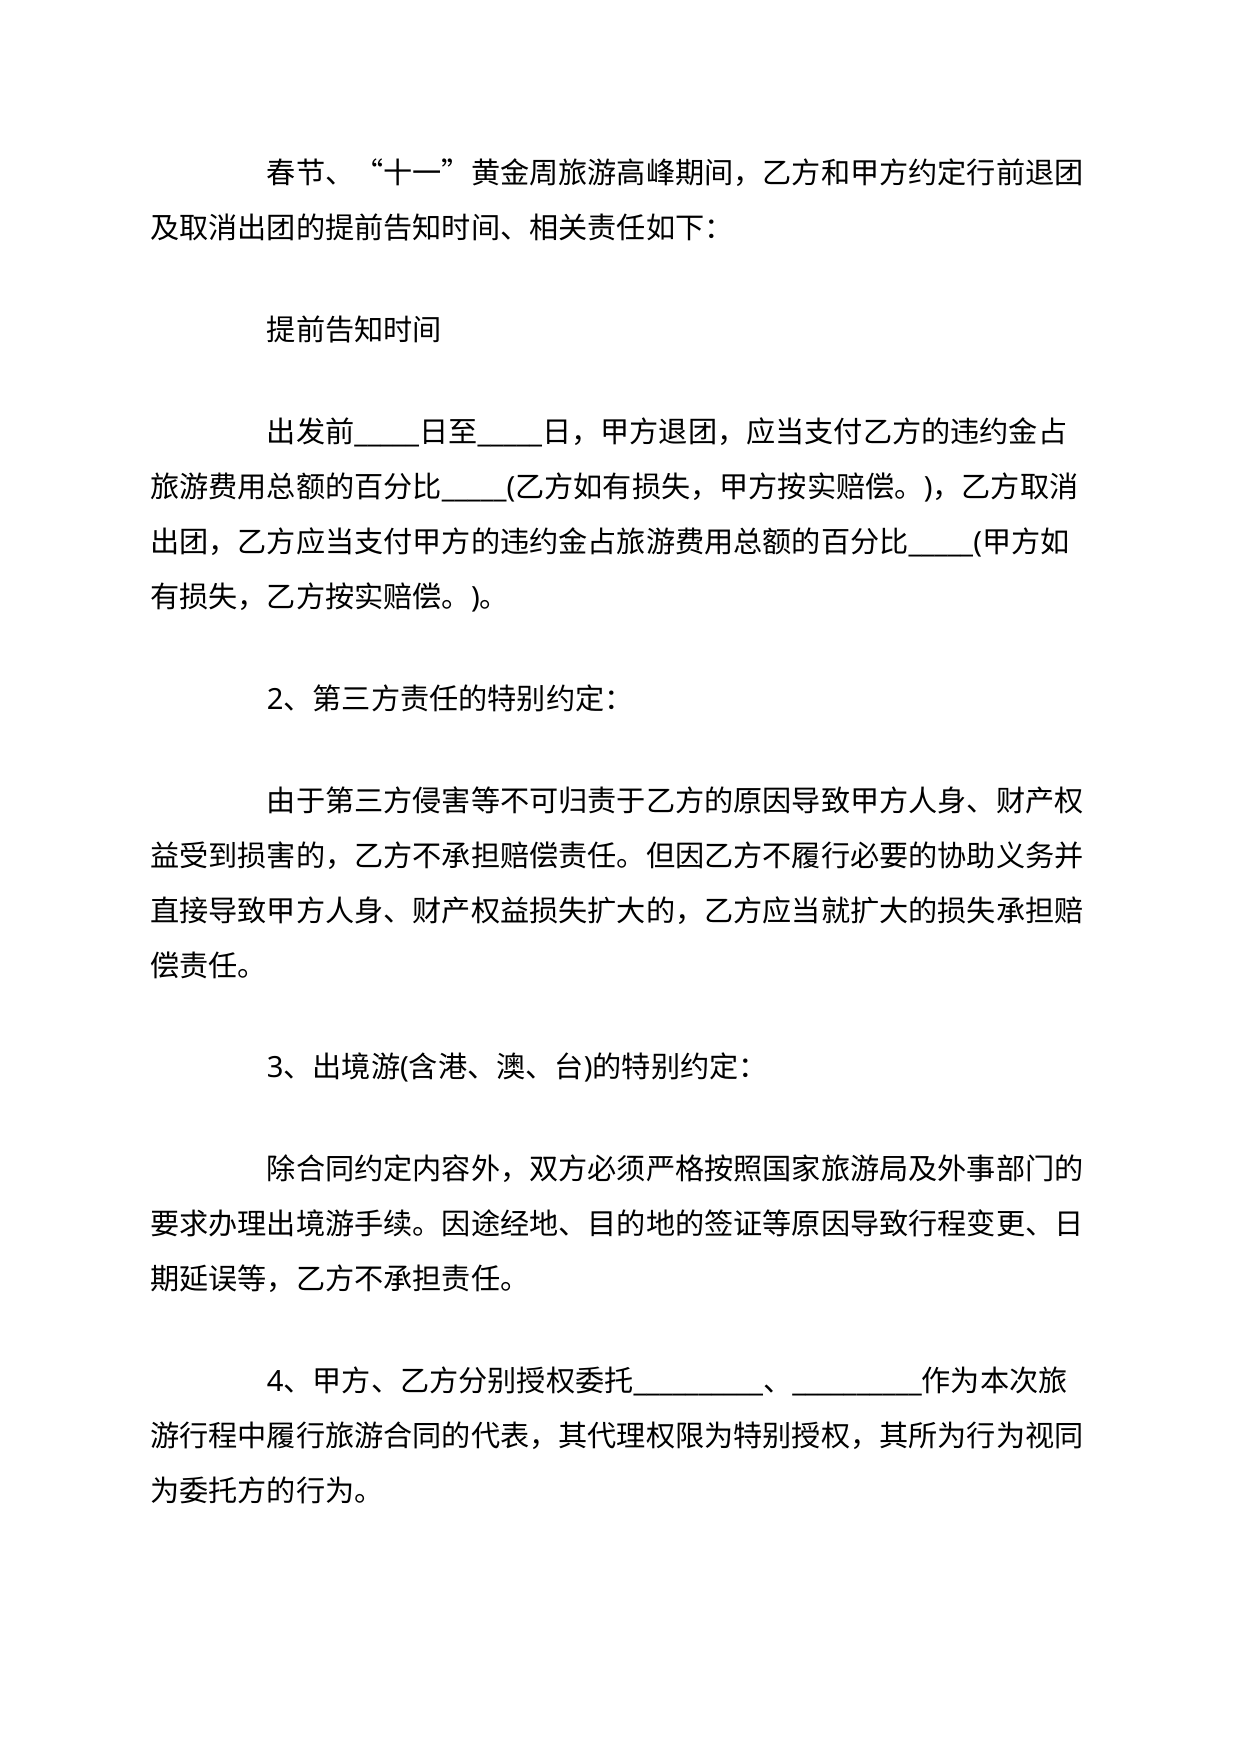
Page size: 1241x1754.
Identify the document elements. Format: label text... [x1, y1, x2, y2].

text 春节、“十一”黄金周旅游高峰期间，乙方和甲方约定行前退团及取消出团的提前告知时间、相关责任如下： [150, 150, 1090, 247]
text 3、出境游(含港、澳、台)的特别约定： [150, 1044, 1090, 1086]
text 由于第三方侵害等不可归责于乙方的原因导致甲方人身、财产权益受到损害的，乙方不承担赔偿责任。但因乙方不履行必要的协助义务并直接导致甲方人身、财产权益损失扩大的，乙方应当就扩大的损失承担赔偿责任。 [150, 777, 1090, 984]
text 提前告知时间 [150, 307, 1090, 349]
text 出发前_____日至_____日，甲方退团，应当支付乙方的违约金占旅游费用总额的百分比_____(乙方如有损失，甲方按实赔偿。)，乙方取消出团，乙方应当支付甲方的违约金占旅游费用总额的百分比_____(甲方如有损失，乙方按实赔偿。)。 [150, 408, 1090, 616]
text 2、第三方责任的特别约定： [150, 675, 1090, 718]
text 4、甲方、乙方分别授权委托__________、__________作为本次旅游行程中履行旅游合同的代表，其代理权限为特别授权，其所为行为视同为委托方的行为。 [150, 1357, 1090, 1509]
text 除合同约定内容外，双方必须严格按照国家旅游局及外事部门的要求办理出境游手续。因途经地、目的地的签证等原因导致行程变更、日期延误等，乙方不承担责任。 [150, 1146, 1090, 1298]
